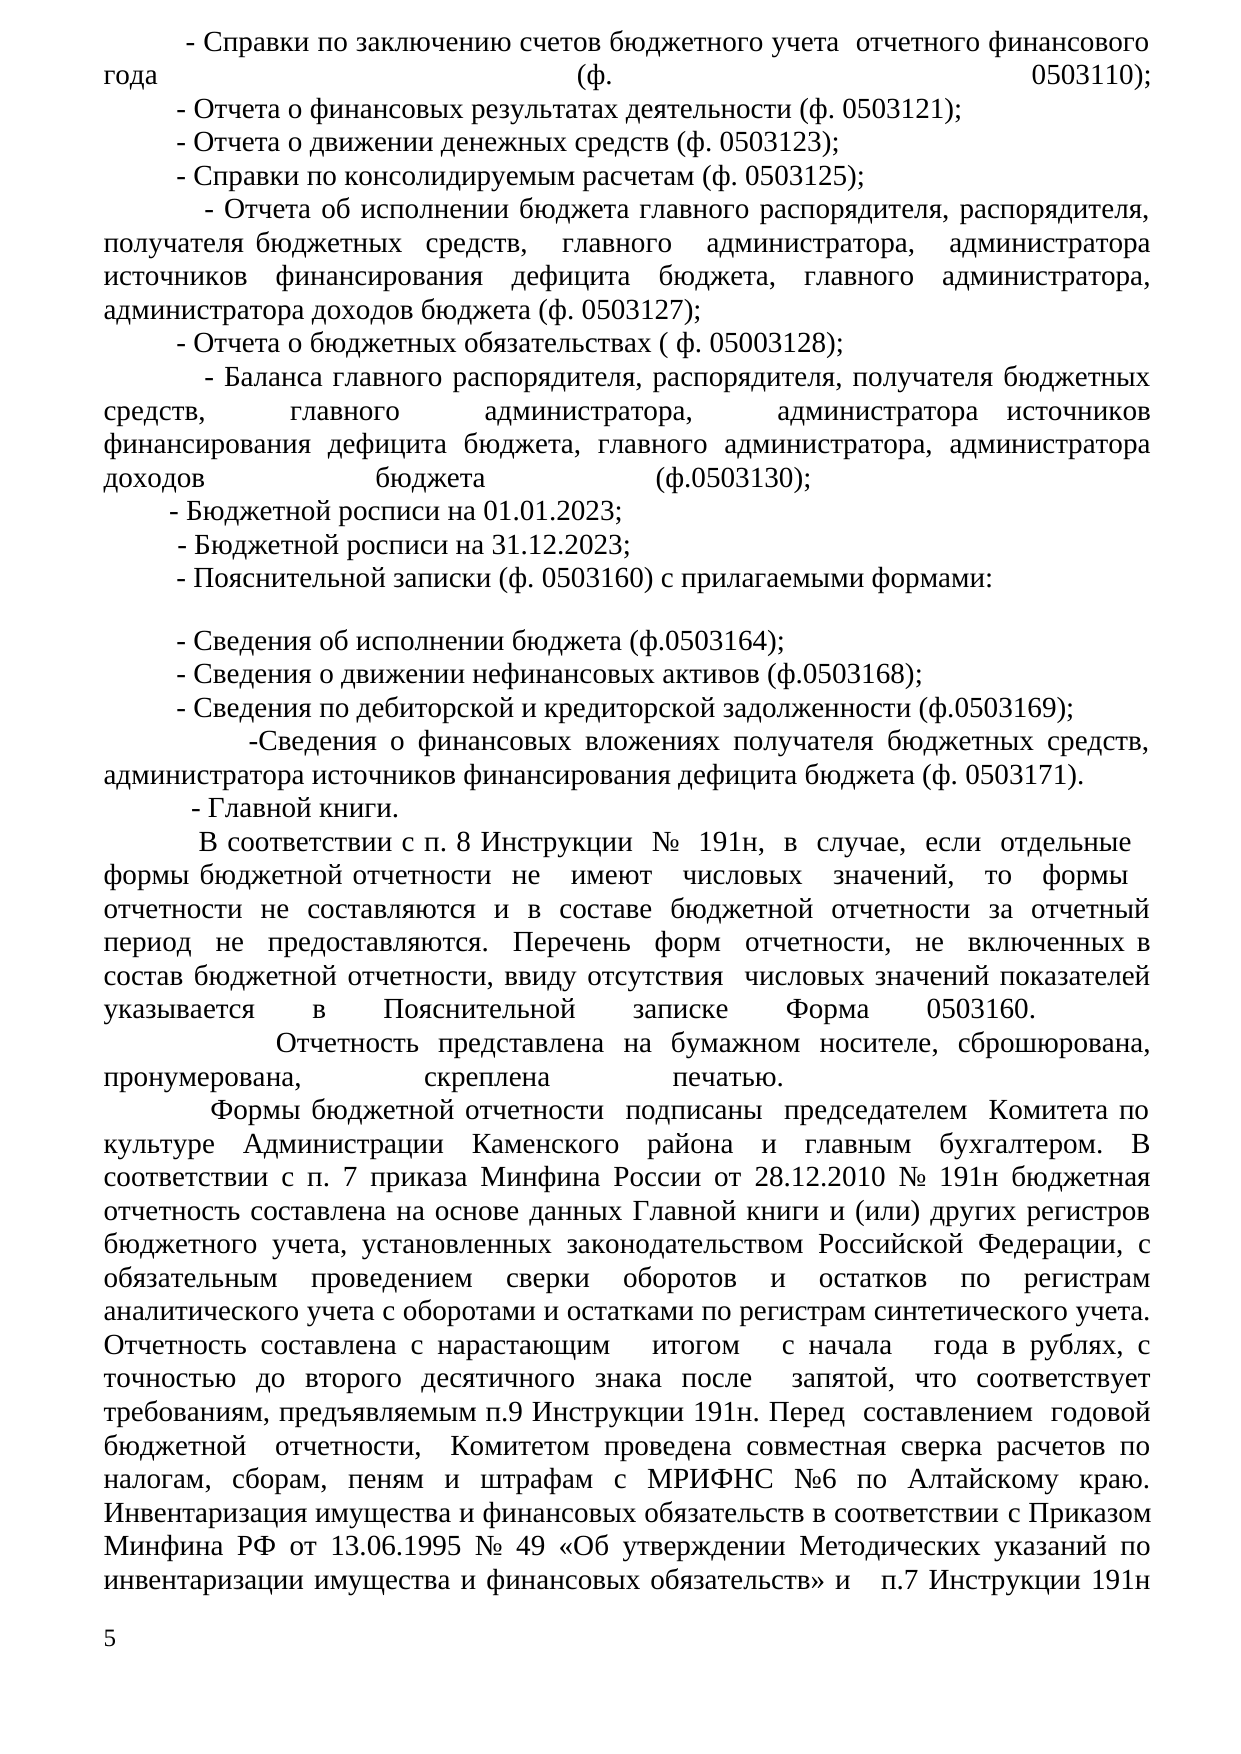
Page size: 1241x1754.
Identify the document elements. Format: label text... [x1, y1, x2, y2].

text - Отчета об исполнении бюджета главного распорядителя, распорядителя, получателя бюджетных средств, главного администратора, администратора источников финансирования дефицита бюджета, главного администратора, администратора доходов бюджета (ф. 0503127); [103, 191, 1152, 326]
text - Сведения об исполнении бюджета (ф.0503164); [103, 623, 1152, 656]
text - Справки по консолидируемым расчетам (ф. 0503125); [103, 158, 1152, 191]
text - Отчета о бюджетных обязательствах ( ф. 05003128); [103, 326, 1152, 359]
text - Баланса главного распорядителя, распорядителя, получателя бюджетных средств, главного администратора, администратора источников финансирования дефицита бюджета, главного администратора, администратора доходов бюджета (ф.0503130); - Бюджетной росписи на 01.01.2023; [103, 359, 1152, 527]
text - Сведения по дебиторской и кредиторской задолженности (ф.0503169); [103, 690, 1152, 723]
text - Главной книги. [103, 790, 1152, 824]
text - Бюджетной росписи на 31.12.2023; [103, 527, 1152, 560]
text - Справки по заключению счетов бюджетного учета отчетного финансового года (ф. 0503110); - Отчета о финансовых результатах деятельности (ф. 0503121); [103, 24, 1152, 124]
text -Сведения о финансовых вложениях получателя бюджетных средств, администратора источников финансирования дефицита бюджета (ф. 0503171). [103, 723, 1152, 790]
text - Отчета о движении денежных средств (ф. 0503123); [103, 124, 1152, 158]
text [103, 824, 1152, 1595]
text - Пояснительной записки (ф. 0503160) с прилагаемыми формами: [103, 560, 1152, 594]
text - Сведения о движении нефинансовых активов (ф.0503168); [103, 656, 1152, 690]
